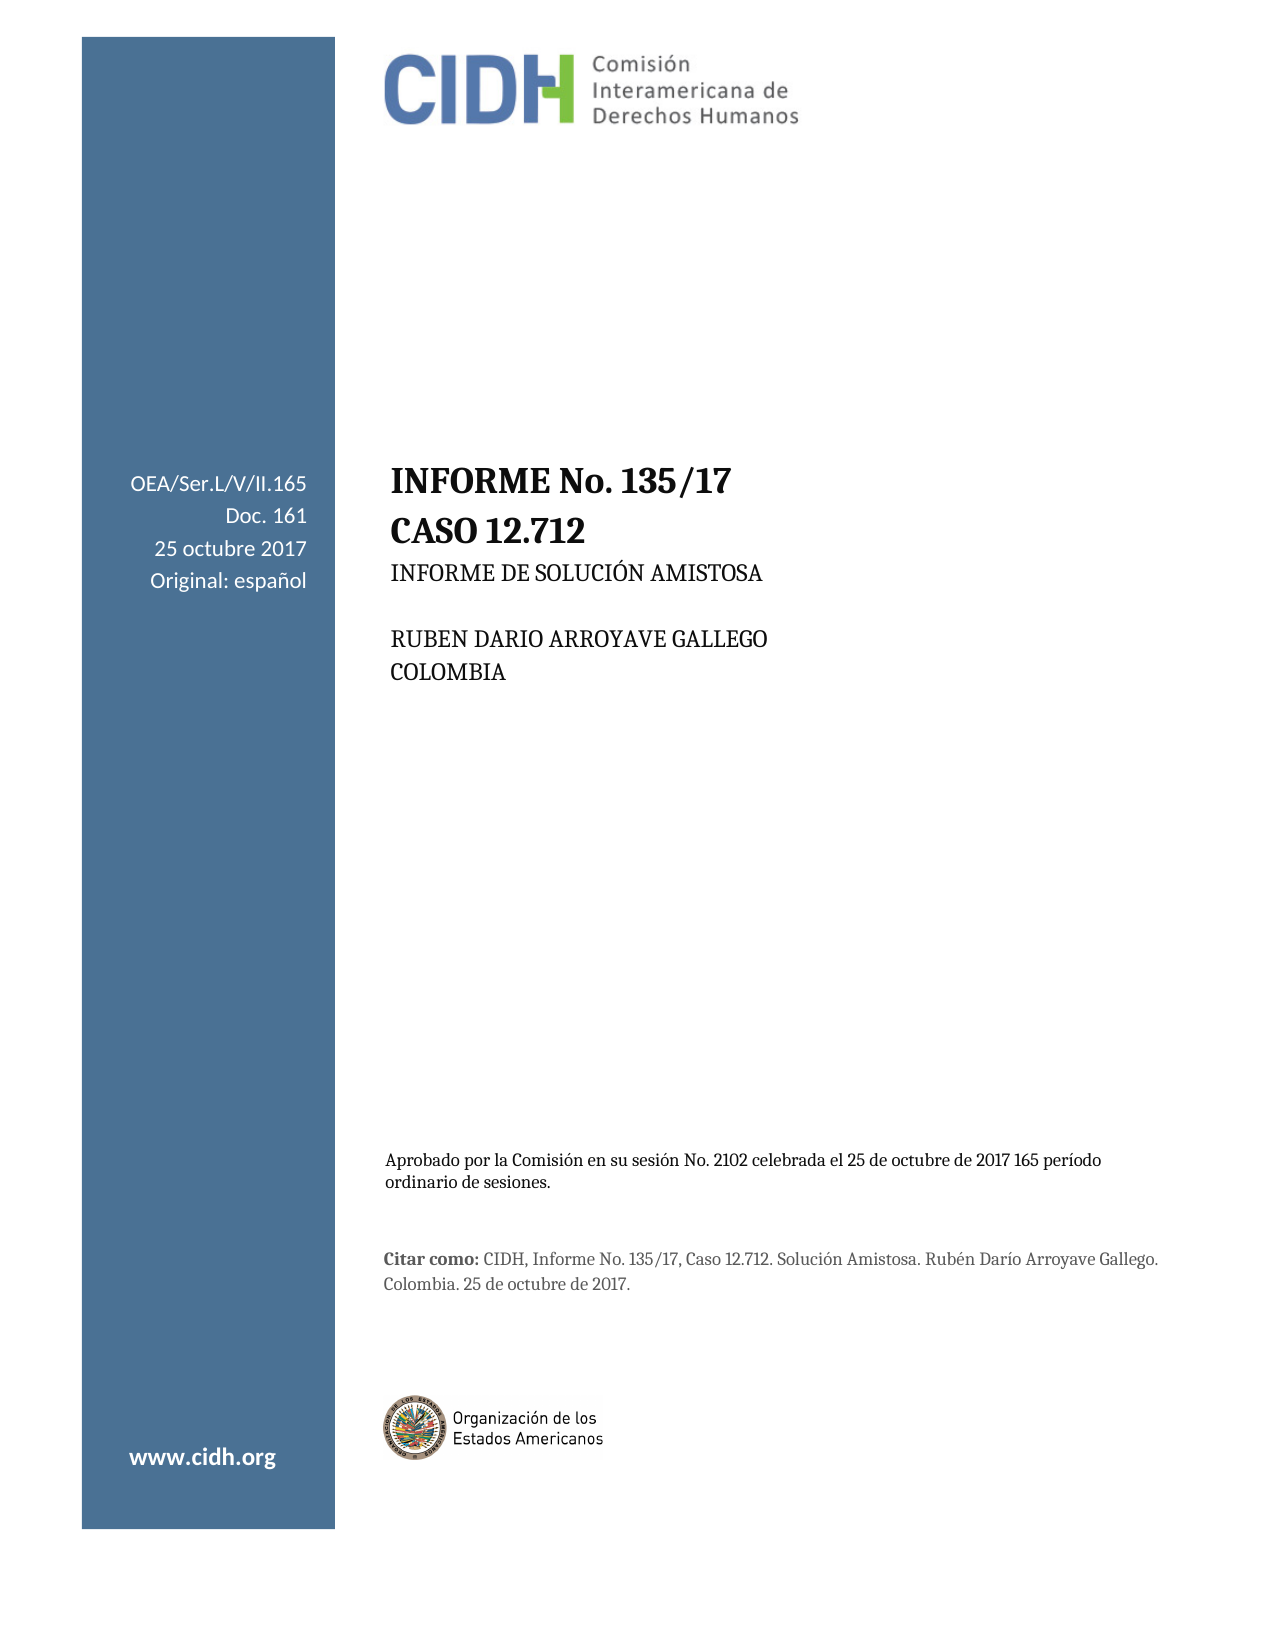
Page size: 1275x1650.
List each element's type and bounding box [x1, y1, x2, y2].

picture [383, 1395, 603, 1460]
picture [375, 47, 810, 131]
